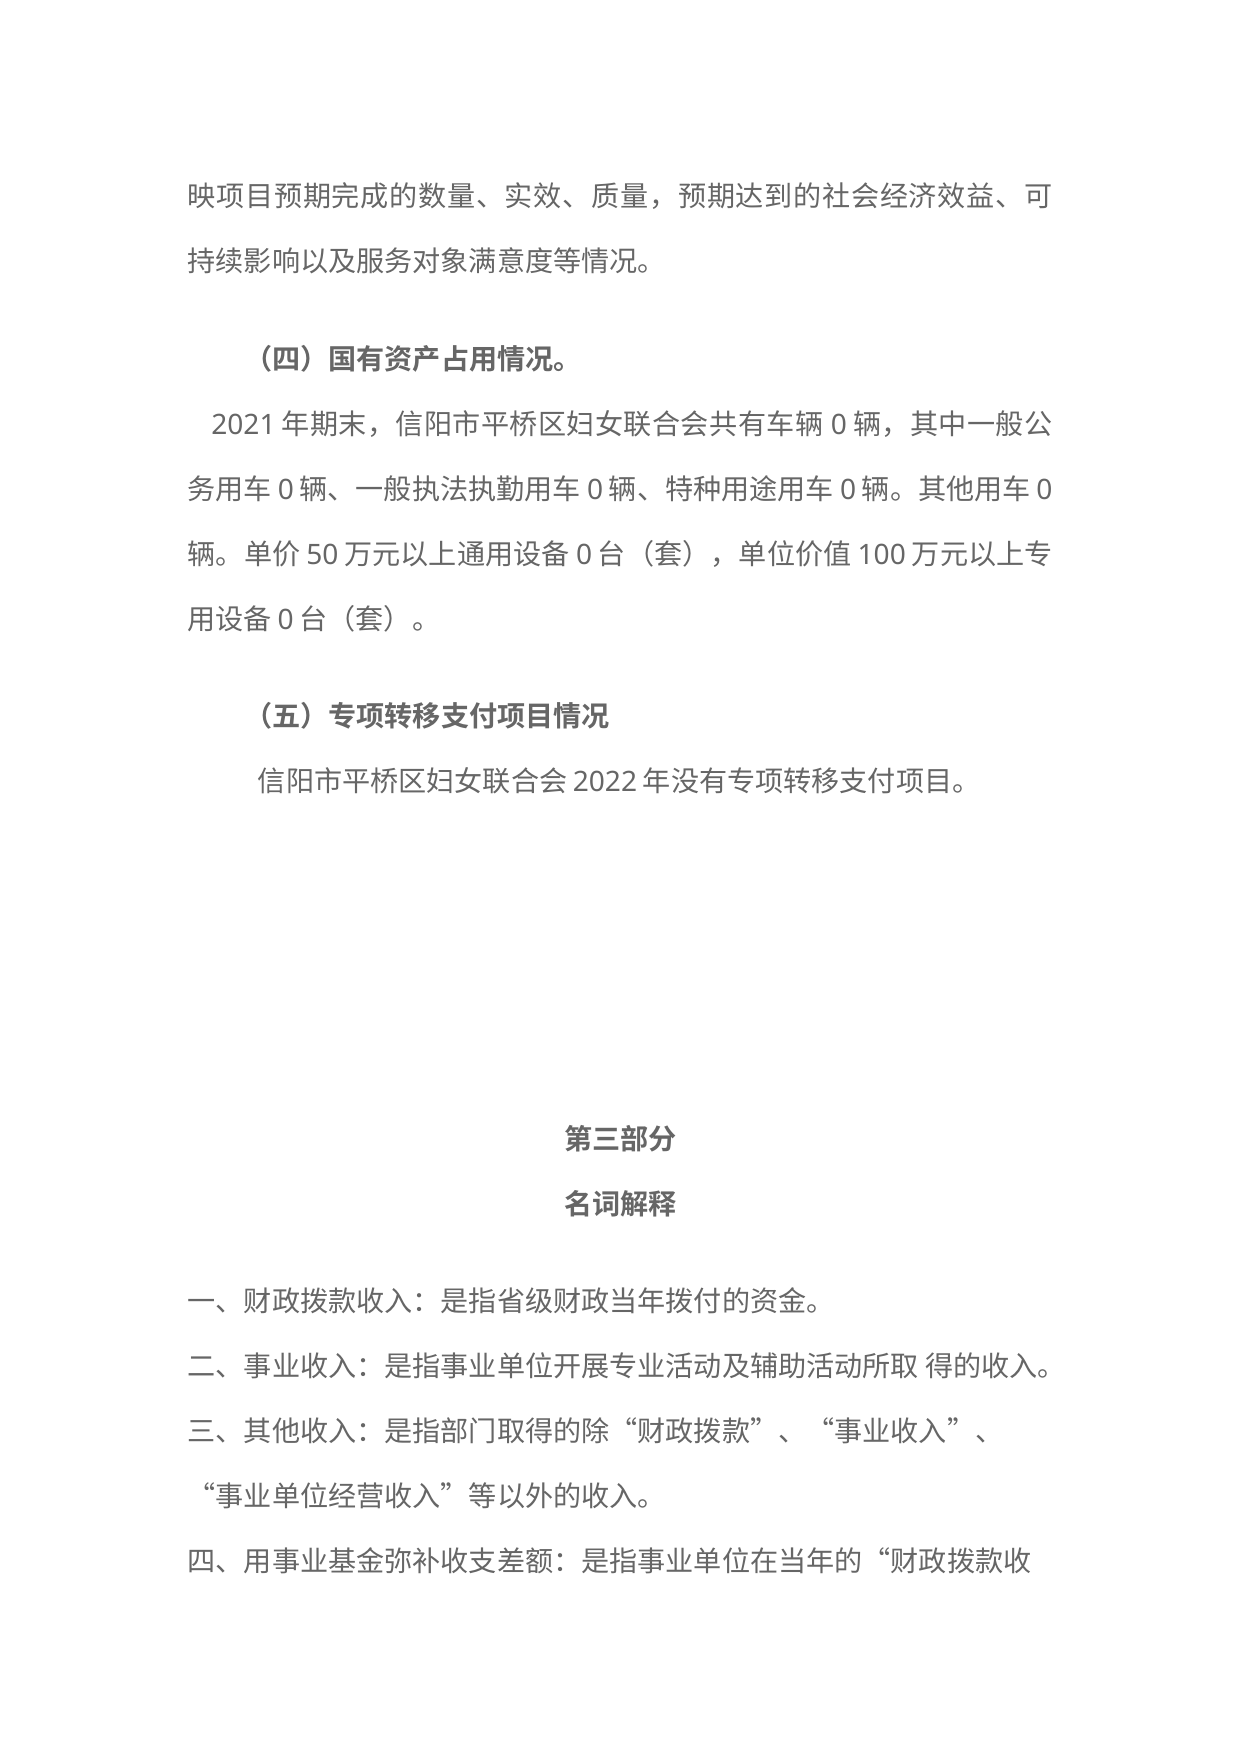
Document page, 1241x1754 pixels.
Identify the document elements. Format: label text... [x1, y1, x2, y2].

text 第三部分 名词解释 [187, 1104, 1053, 1267]
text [187, 162, 1053, 324]
text （四）国有资产占用情况。 2021年期末，信阳市平桥区妇女联合会共有车辆0辆，其中一般公务用车0辆、一般执法执勤用车0辆、特种用途用车0辆。其他用车0辆。单价50万元以上通用设备0台（套），单位价值100万元以上专用设备0台（套）。 [187, 324, 1053, 682]
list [187, 1267, 1053, 1592]
text 信阳市平桥区妇女联合会2022年没有专项转移支付项目。 [216, 747, 1053, 844]
text （五）专项转移支付项目情况 [187, 682, 1053, 747]
